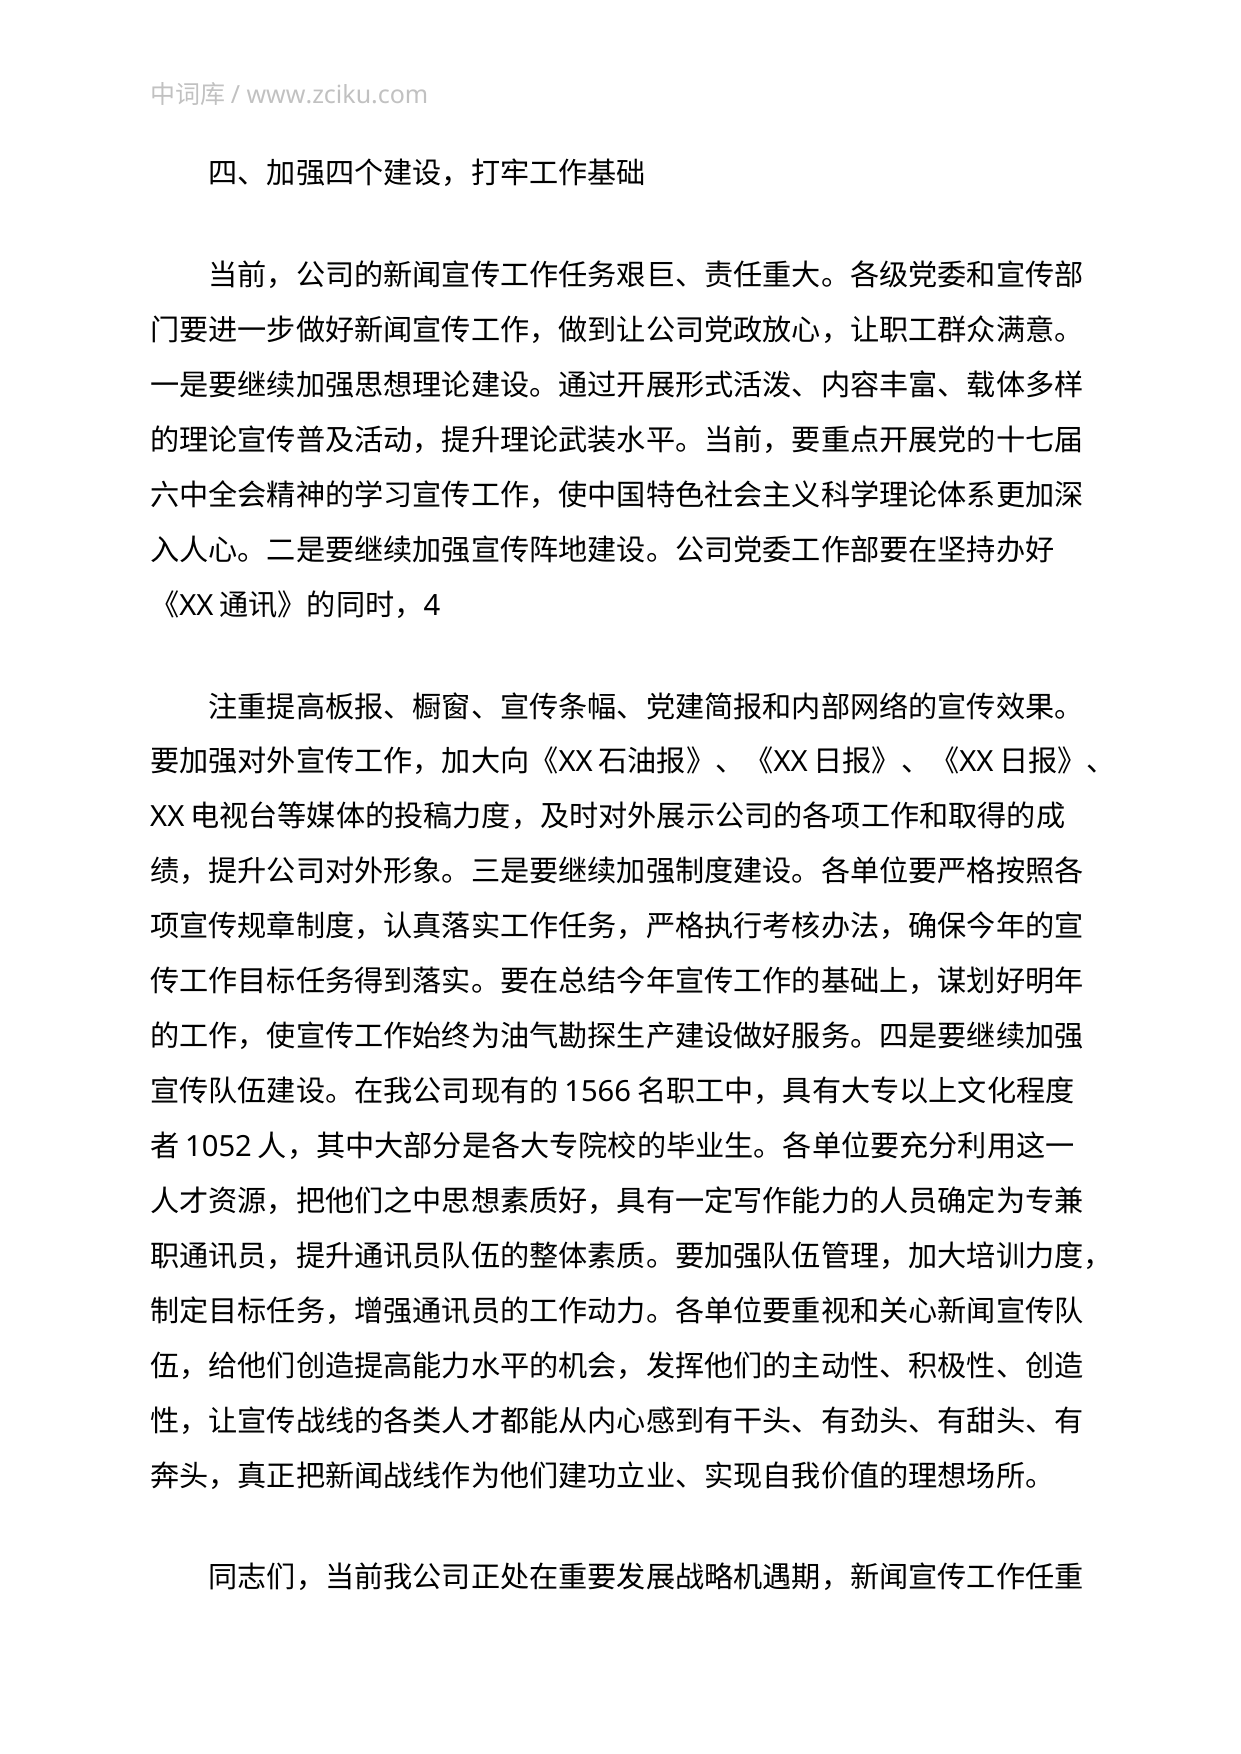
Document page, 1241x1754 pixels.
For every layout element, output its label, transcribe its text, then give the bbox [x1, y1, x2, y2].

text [150, 1554, 1090, 1596]
text 四、加强四个建设，打牢工作基础 [150, 150, 1090, 192]
text 注重提高板报、橱窗、宣传条幅、党建简报和内部网络的宣传效果。要加强对外宣传工作，加大向《XX石油报》、《XX日报》、《XX日报》、XX电视台等媒体的投稿力度，及时对外展示公司的各项工作和取得的成绩，提升公司对外形象。三是要继续加强制度建设。各单位要严格按照各项宣传规章制度，认真落实工作任务，严格执行考核办法，确保今年的宣传工作目标任务得到落实。要在总结今年宣传工作的基础上，谋划好明年的工作，使宣传工作始终为油气勘探生产建设做好服务。四是要继续加强宣传队伍建设。在我公司现有的1566名职工中，具有大专以上文化程度者1052人，其中大部分是各大专院校的毕业生。各单位要充分利用这一人才资源，把他们之中思想素质好，具有一定写作能力的人员确定为专兼职通讯员，提升通讯员队伍的整体素质。要加强队伍管理，加大培训力度，制定目标任务，增强通讯员的工作动力。各单位要重视和关心新闻宣传队伍，给他们创造提高能力水平的机会，发挥他们的主动性、积极性、创造性，让宣传战线的各类人才都能从内心感到有干头、有劲头、有甜头、有奔头，真正把新闻战线作为他们建功立业、实现自我价值的理想场所。 [150, 683, 1090, 1494]
text 当前，公司的新闻宣传工作任务艰巨、责任重大。各级党委和宣传部门要进一步做好新闻宣传工作，做到让公司党政放心，让职工群众满意。一是要继续加强思想理论建设。通过开展形式活泼、内容丰富、载体多样的理论宣传普及活动，提升理论武装水平。当前，要重点开展党的十七届六中全会精神的学习宣传工作，使中国特色社会主义科学理论体系更加深入人心。二是要继续加强宣传阵地建设。公司党委工作部要在坚持办好《XX通讯》的同时，4 [150, 252, 1090, 623]
